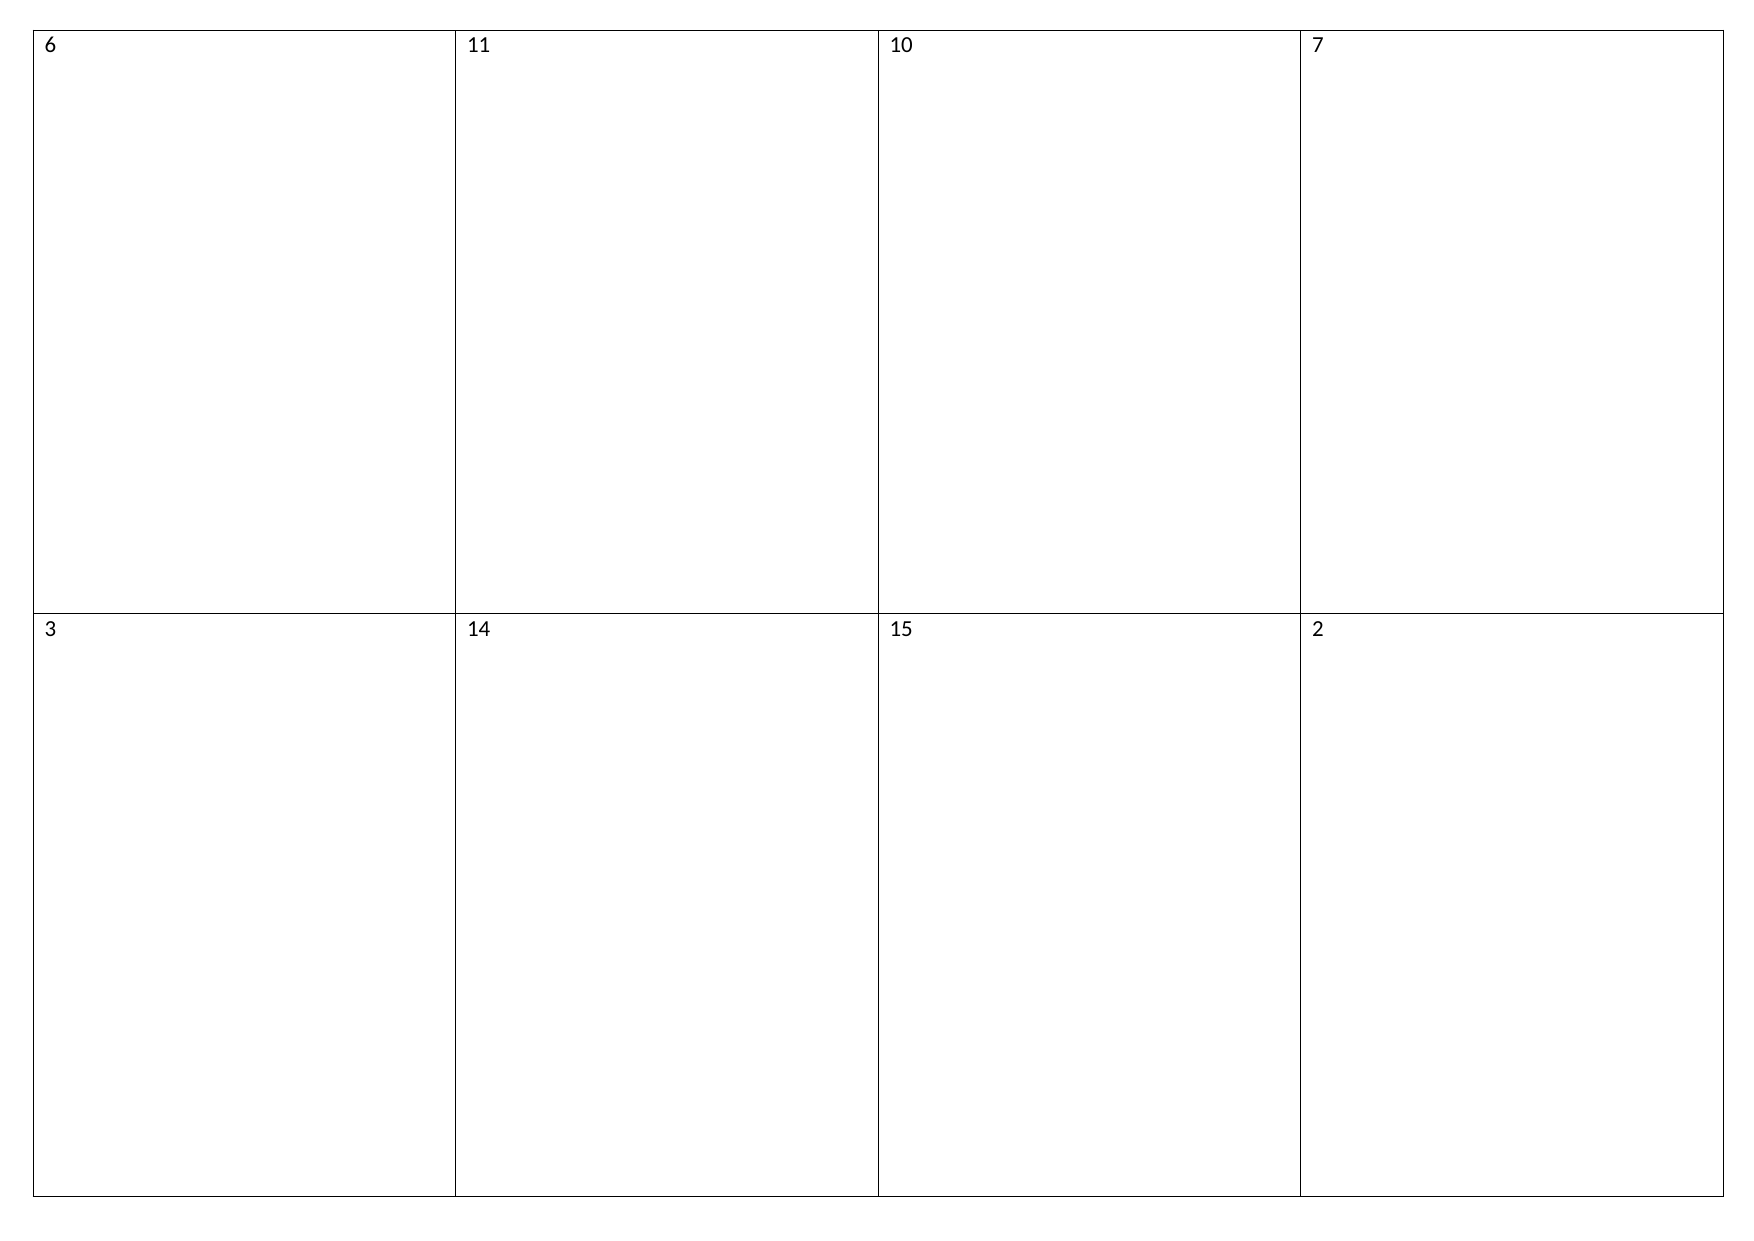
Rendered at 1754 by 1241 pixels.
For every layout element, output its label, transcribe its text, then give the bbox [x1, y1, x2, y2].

table_cell 3 [34, 614, 455, 1196]
table_cell 10 [879, 31, 1300, 613]
table_cell 2 [1301, 614, 1723, 1196]
table_cell 15 [879, 614, 1300, 1196]
table_cell 14 [456, 614, 878, 1196]
table_cell 6 [34, 31, 455, 613]
table_cell 11 [456, 31, 878, 613]
table_cell 7 [1301, 31, 1723, 613]
